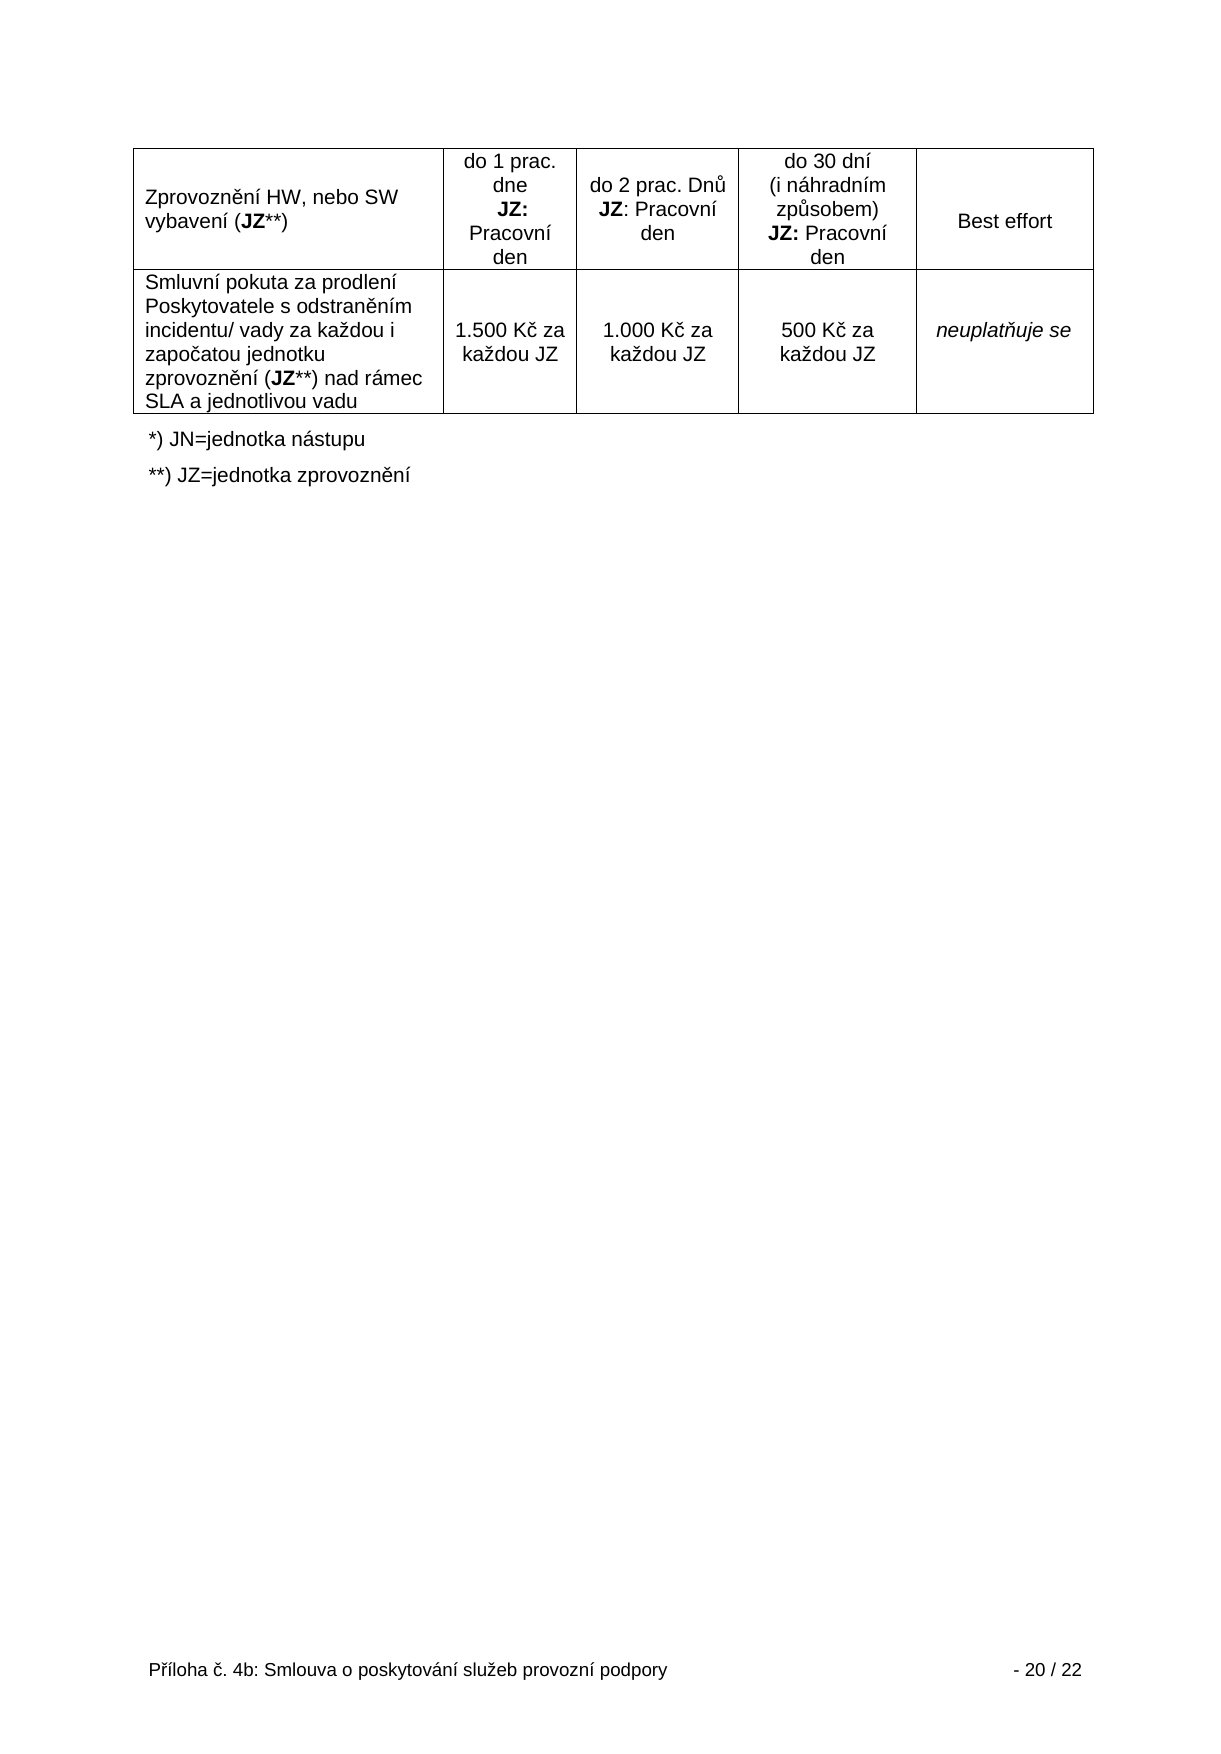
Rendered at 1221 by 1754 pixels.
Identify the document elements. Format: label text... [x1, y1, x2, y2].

table_cell Smluvní pokuta za prodlení Poskytovatele s odstraněním incidentu/ vady za každou i započatou jednotku zprovoznění (JZ**) nad rámec SLA a jednotlivou vadu [134, 270, 443, 413]
table_cell 500 Kč za každou JZ [739, 270, 916, 413]
table_cell 1.500 Kč za každou JZ [444, 270, 576, 413]
text **) JZ=jednotka zprovoznění [148, 463, 1063, 487]
table_cell Best effort [917, 149, 1093, 268]
text *) JN=jednotka nástupu [148, 427, 1063, 451]
table_cell neuplatňuje se [917, 270, 1093, 413]
table_cell do 2 prac. Dnů JZ: Pracovní den [577, 149, 738, 268]
table_cell do 30 dní (i náhradním způsobem) JZ: Pracovní den [739, 149, 916, 268]
table_cell 1.000 Kč za každou JZ [577, 270, 738, 413]
table_cell Zprovoznění HW, nebo SW vybavení (JZ**) [134, 149, 443, 268]
table_cell do 1 prac. dne JZ: Pracovní den [444, 149, 576, 268]
